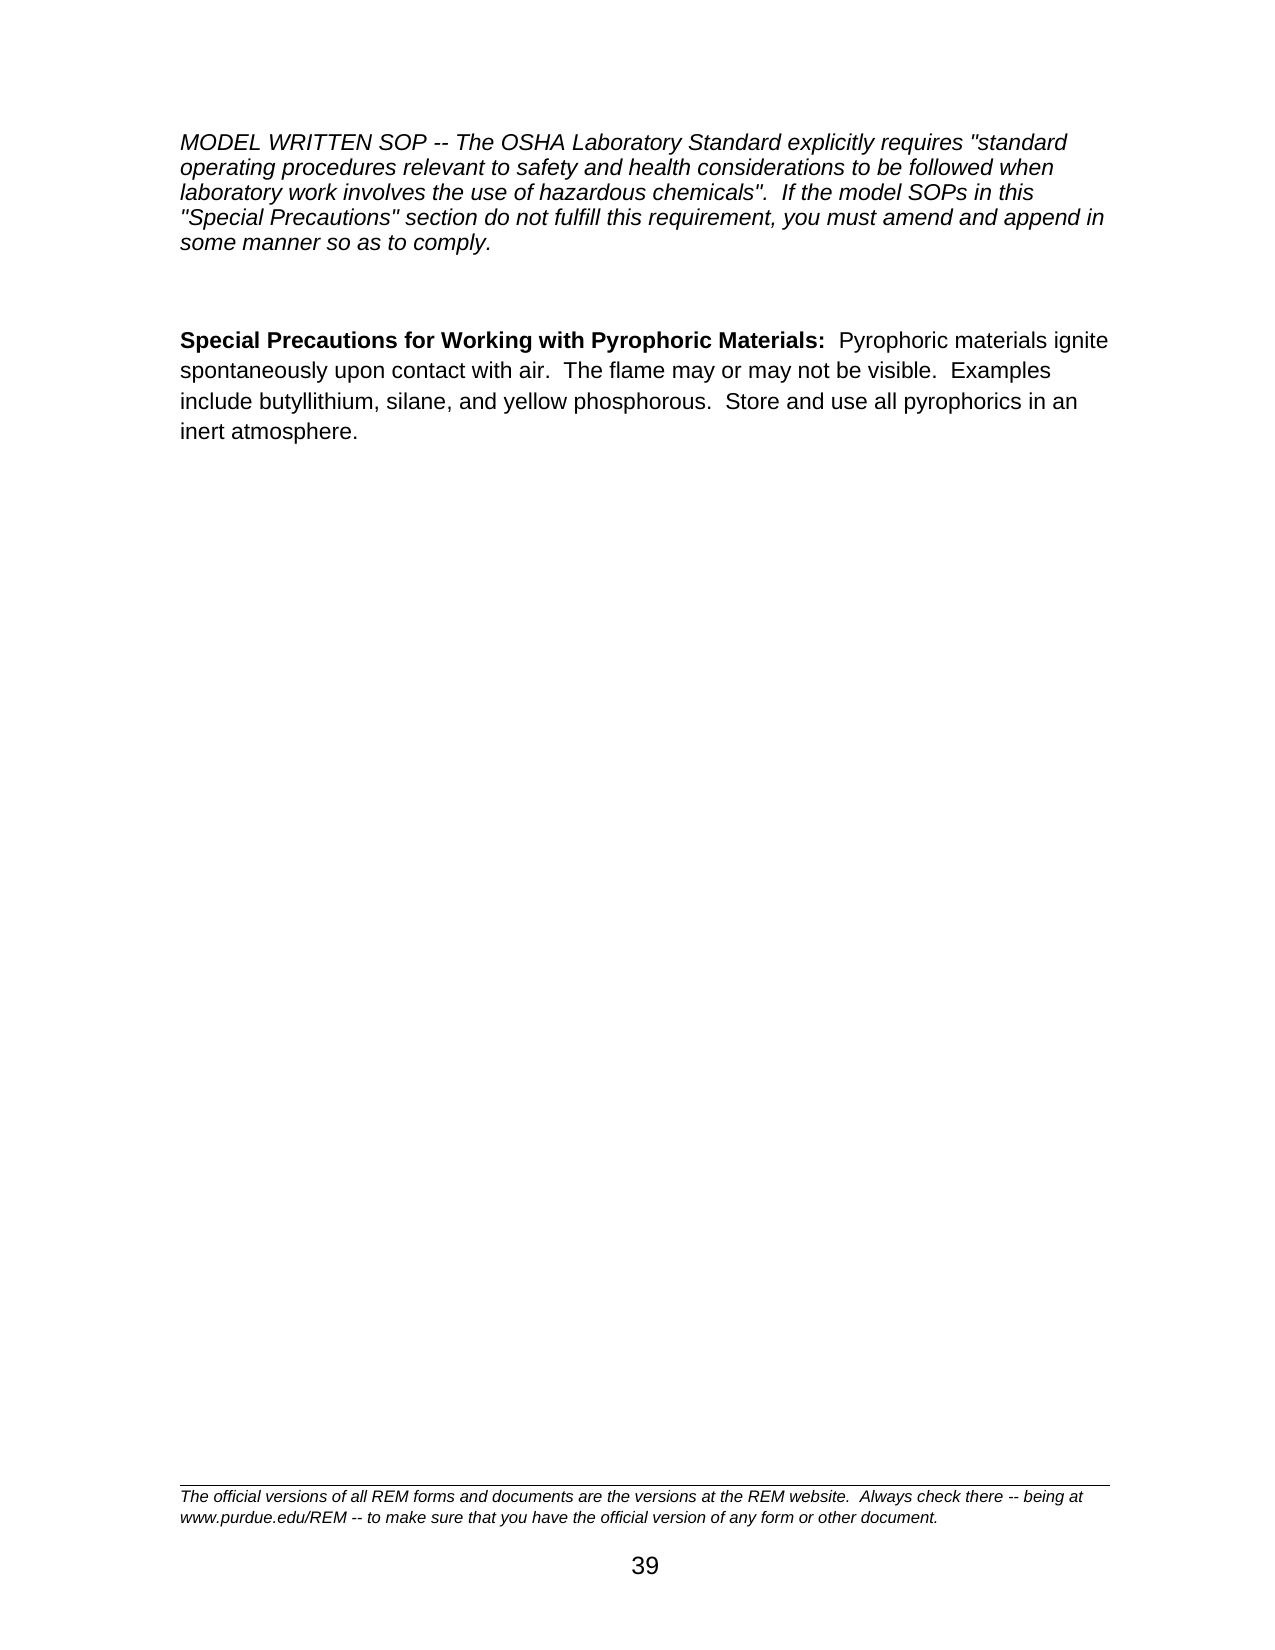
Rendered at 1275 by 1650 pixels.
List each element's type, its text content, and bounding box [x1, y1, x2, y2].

subtitle MODEL WRITTEN SOP -- The OSHA Laboratory Standard explicitly requires "standard operating procedures relevant to safety and health considerations to be followed when laboratory work involves the use of hazardous chemicals". If the model SOPs in this "Special Precautions" section do not fulfill this requirement, you must amend and append in some manner so as to comply. [180, 130, 1110, 255]
subtitle Special Precautions for Working with Pyrophoric Materials: Pyrophoric materials ignite spontaneously upon contact with air. The flame may or may not be visible. Examples include butyllithium, silane, and yellow phosphorous. Store and use all pyrophorics in an inert atmosphere. [180, 327, 1110, 444]
